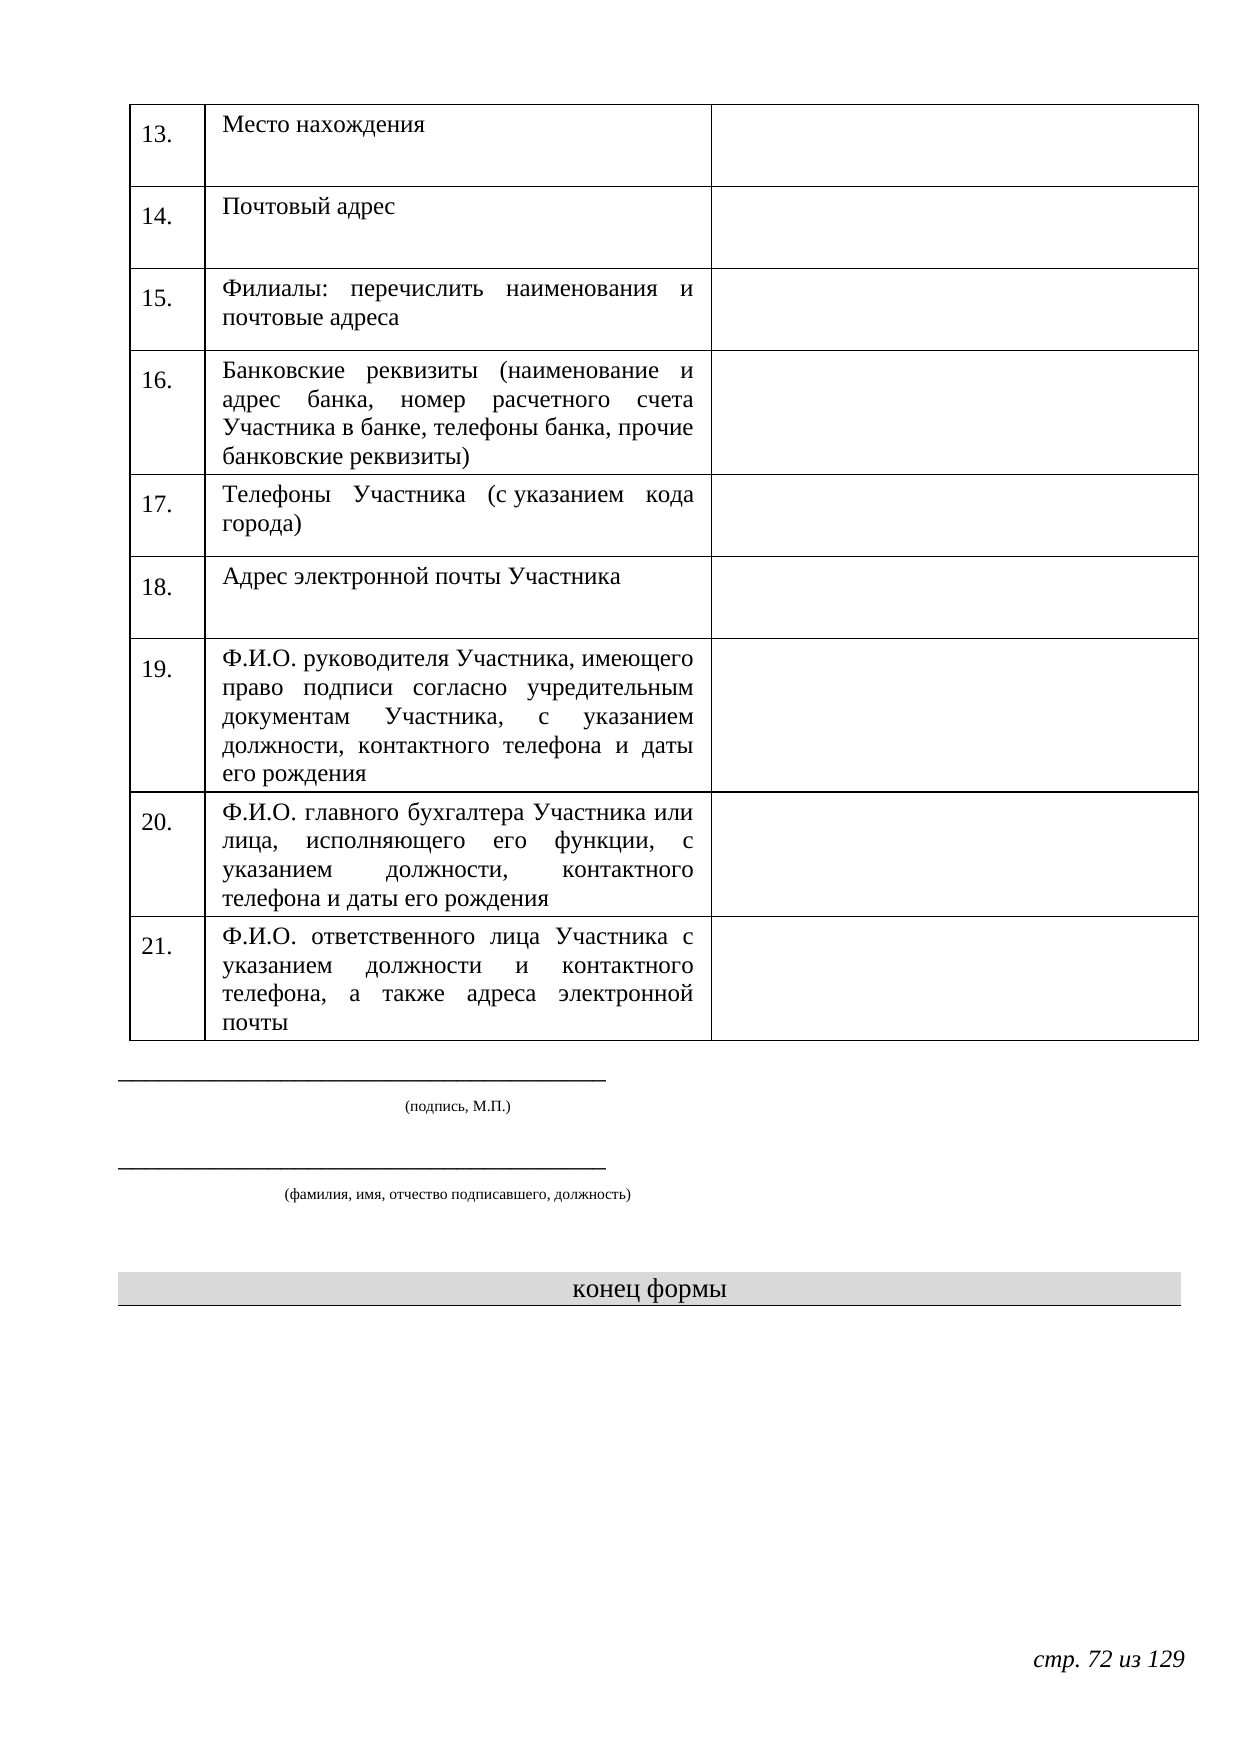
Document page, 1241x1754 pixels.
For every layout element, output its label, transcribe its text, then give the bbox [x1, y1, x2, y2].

table_cell [712, 475, 1198, 556]
table_cell [131, 793, 204, 916]
table_cell Адрес электронной почты Участника [206, 557, 711, 638]
table_cell Место нахождения [206, 105, 711, 186]
table_cell [712, 639, 1198, 791]
table_cell Ф.И.О. ответственного лица Участника с указанием должности и контактного телефона, а также адреса электронной почты [206, 917, 711, 1040]
text ____________________________________ [118, 1141, 1181, 1172]
table_cell [712, 351, 1198, 474]
table_cell Ф.И.О. главного бухгалтера Участника или лица, исполняющего его функции, с указанием должности, контактного телефона и даты его рождения [206, 793, 711, 916]
table_cell [131, 475, 204, 556]
table_cell Филиалы: перечислить наименования и почтовые адреса [206, 269, 711, 350]
table_cell [131, 351, 204, 474]
text (фамилия, имя, отчество подписавшего, должность) [118, 1184, 797, 1216]
table_cell [712, 557, 1198, 638]
text (подпись, М.П.) [118, 1097, 797, 1128]
table_cell [131, 639, 204, 791]
table_cell [712, 187, 1198, 268]
table_cell [131, 187, 204, 268]
table_cell [712, 105, 1198, 186]
table_cell [712, 269, 1198, 350]
table_cell Почтовый адрес [206, 187, 711, 268]
text ____________________________________ [118, 1054, 1181, 1085]
table_cell Телефоны Участника (с указанием кода города) [206, 475, 711, 556]
table_cell [712, 917, 1198, 1040]
table_cell [131, 917, 204, 1040]
table_cell [131, 557, 204, 638]
table_cell Банковские реквизиты (наименование и адрес банка, номер расчетного счета Участника в банке, телефоны банка, прочие банковские реквизиты) [206, 351, 711, 474]
table_cell [131, 269, 204, 350]
table_cell Ф.И.О. руководителя Участника, имеющего право подписи согласно учредительным документам Участника, с указанием должности, контактного телефона и даты его рождения [206, 639, 711, 791]
text конец формы [118, 1272, 1181, 1305]
table_cell [712, 793, 1198, 916]
table_cell [131, 105, 204, 186]
